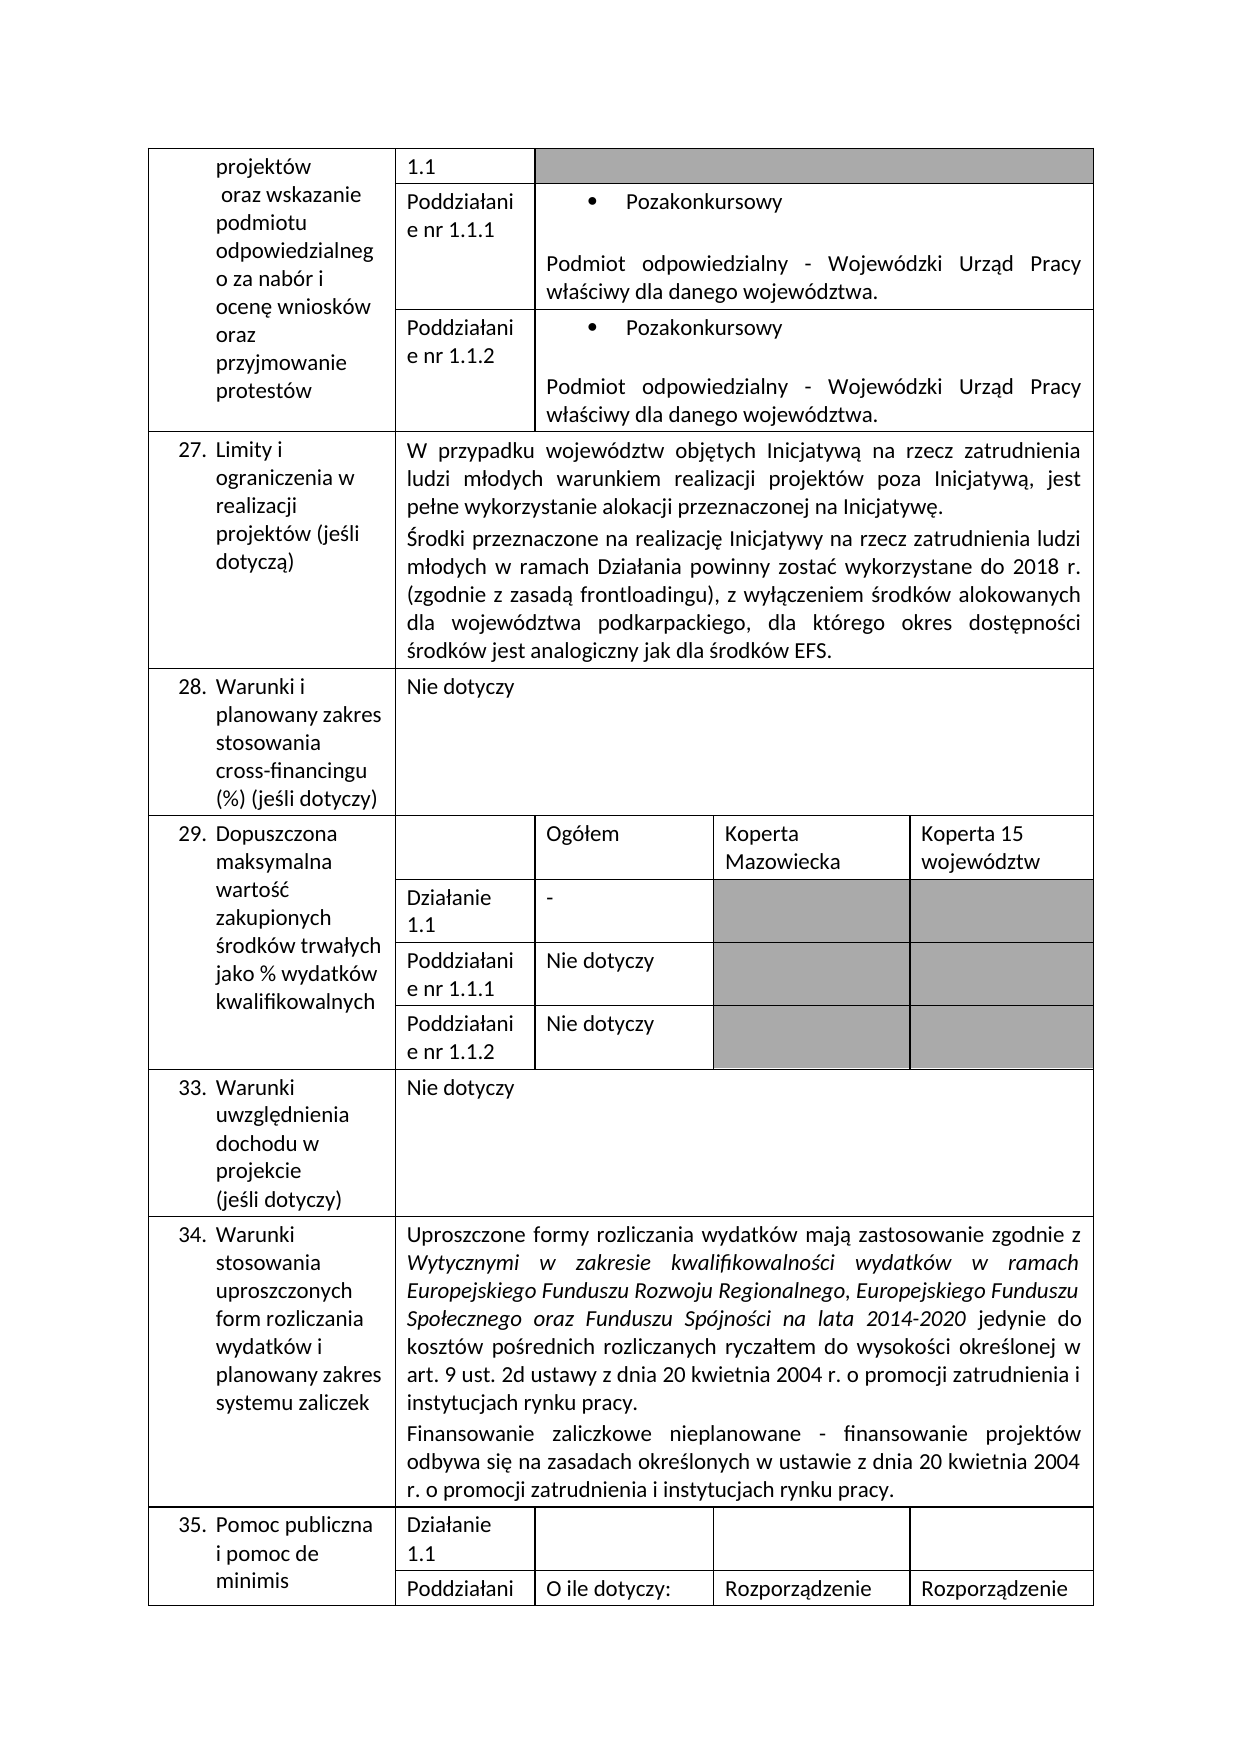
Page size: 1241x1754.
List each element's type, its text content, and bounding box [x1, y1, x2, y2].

table_cell [714, 880, 909, 942]
table_cell Ogółem [536, 816, 713, 878]
table_cell W przypadku województw objętych Inicjatywą na rzecz zatrudnienia ludzi młodych warunkiem realizacji projektów poza Inicjatywą, jest pełne wykorzystanie alokacji przeznaczonej na Inicjatywę. Środki przeznaczone na realizację Inicjatywy na rzecz zatrudnienia ludzi młodych w ramach Działania powinny zostać wykorzystane do 2018 r. (zgodnie z zasadą frontloadingu), z wyłączeniem środków alokowanych dla województwa podkarpackiego, dla którego okres dostępności środków jest analogiczny jak dla środków EFS. [396, 432, 1093, 668]
table_cell Pozakonkursowy Podmiot odpowiedzialny - Wojewódzki Urząd Pracy właściwy dla danego województwa. [536, 310, 1093, 431]
table_cell Warunki stosowania uproszczonych form rozliczania wydatków i planowany zakres systemu zaliczek [149, 1217, 395, 1506]
table_cell Limity i ograniczenia w realizacji projektów (jeśli dotyczą) [149, 432, 395, 668]
table_cell Nie dotyczy [536, 1006, 713, 1068]
table_cell Pomoc publiczna i pomoc de minimis (rodzaj i przeznaczenie pomocy, unijna i krajowa podstawa prawna) [149, 1508, 395, 1605]
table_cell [149, 149, 395, 431]
table_cell Działanie 1.1 [396, 880, 534, 942]
table_cell Nie dotyczy [396, 669, 1093, 815]
table_cell Nie dotyczy [536, 943, 713, 1005]
table_cell Poddziałanie nr 1.1.1 [396, 184, 534, 308]
table_cell Warunki i planowany zakres stosowania cross-financingu (%) (jeśli dotyczy) [149, 669, 395, 815]
table_cell [714, 943, 909, 1005]
table_cell Poddziałanie nr 1.1.1 [396, 943, 534, 1005]
table_cell Koperta 15 województw [911, 816, 1093, 878]
table_cell Działanie 1.1 [396, 1508, 534, 1570]
table_cell Poddziałanie nr 1.1.2 [396, 1006, 534, 1068]
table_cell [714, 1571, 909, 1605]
table_cell [911, 880, 1093, 942]
table_cell Działanie 1.1 [396, 149, 534, 183]
table_cell Dopuszczona maksymalna wartość zakupionych środków trwałych jako % wydatków kwalifikowalnych [149, 816, 395, 1068]
table_cell Pozakonkursowy Podmiot odpowiedzialny - Wojewódzki Urząd Pracy właściwy dla danego województwa. [536, 184, 1093, 308]
table_cell [536, 149, 1093, 183]
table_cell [536, 1571, 713, 1605]
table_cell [396, 1571, 534, 1605]
table_cell [911, 1508, 1093, 1570]
table_cell Koperta Mazowiecka [714, 816, 909, 878]
table_cell [536, 1508, 713, 1570]
table_cell [714, 1508, 909, 1570]
table_cell [396, 816, 534, 878]
table_cell Warunki uwzględnienia dochodu w projekcie (jeśli dotyczy) [149, 1070, 395, 1216]
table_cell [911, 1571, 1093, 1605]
table_cell Poddziałanie nr 1.1.2 [396, 310, 534, 431]
table_cell [714, 1006, 909, 1068]
table_cell Uproszczone formy rozliczania wydatków mają zastosowanie zgodnie z Wytycznymi w zakresie kwalifikowalności wydatków w ramach Europejskiego Funduszu Rozwoju Regionalnego, Europejskiego Funduszu Społecznego oraz Funduszu Spójności na lata 2014-2020 jedynie do kosztów pośrednich rozliczanych ryczałtem do wysokości określonej w art. 9 ust. 2d ustawy z dnia 20 kwietnia 2004 r. o promocji zatrudnienia i instytucjach rynku pracy. Finansowanie zaliczkowe nieplanowane - finansowanie projektów odbywa się na zasadach określonych w ustawie z dnia 20 kwietnia 2004 r. o promocji zatrudnienia i instytucjach rynku pracy. [396, 1217, 1093, 1506]
table_cell - [536, 880, 713, 942]
table_cell [911, 943, 1093, 1005]
table_cell Nie dotyczy [396, 1070, 1093, 1216]
table_cell [911, 1006, 1093, 1068]
